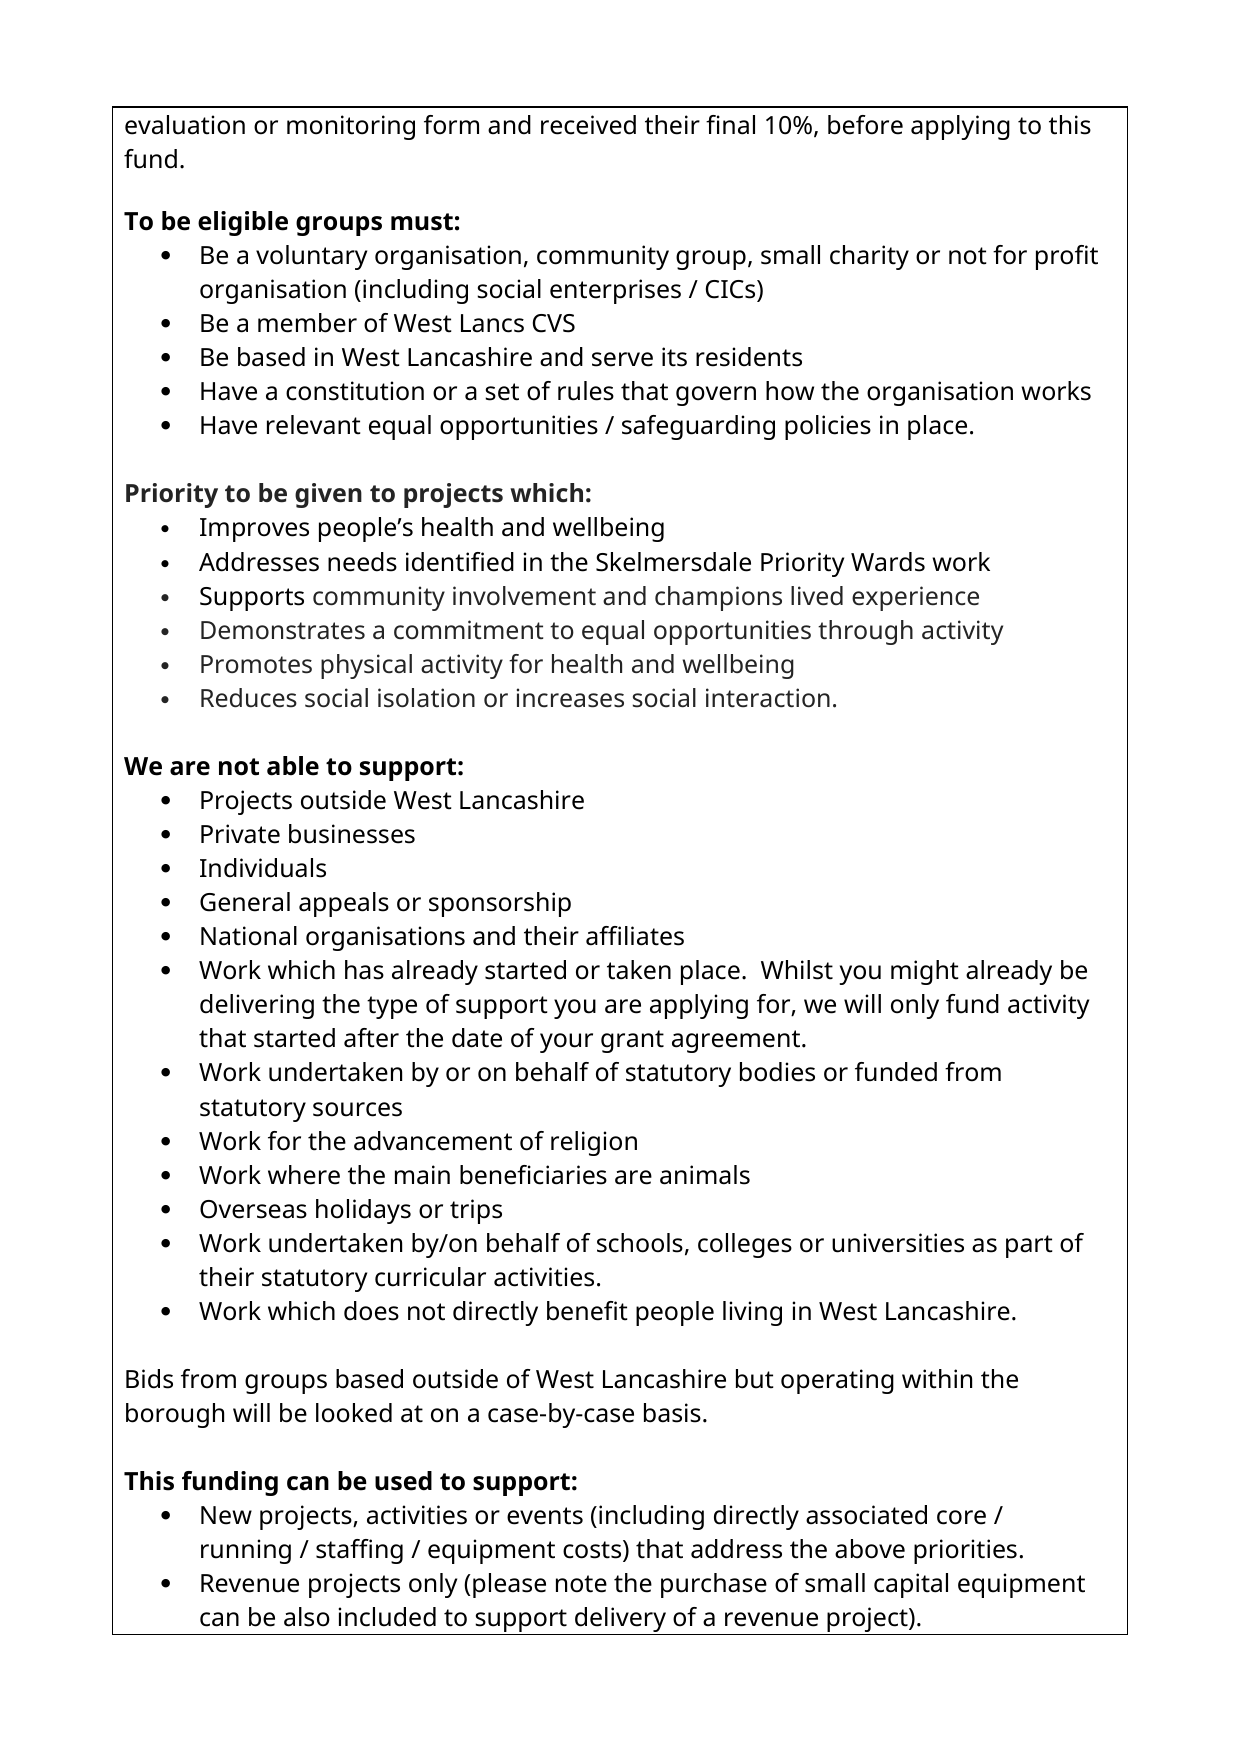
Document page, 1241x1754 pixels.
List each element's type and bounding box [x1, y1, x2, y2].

table_header [113, 108, 1127, 1634]
